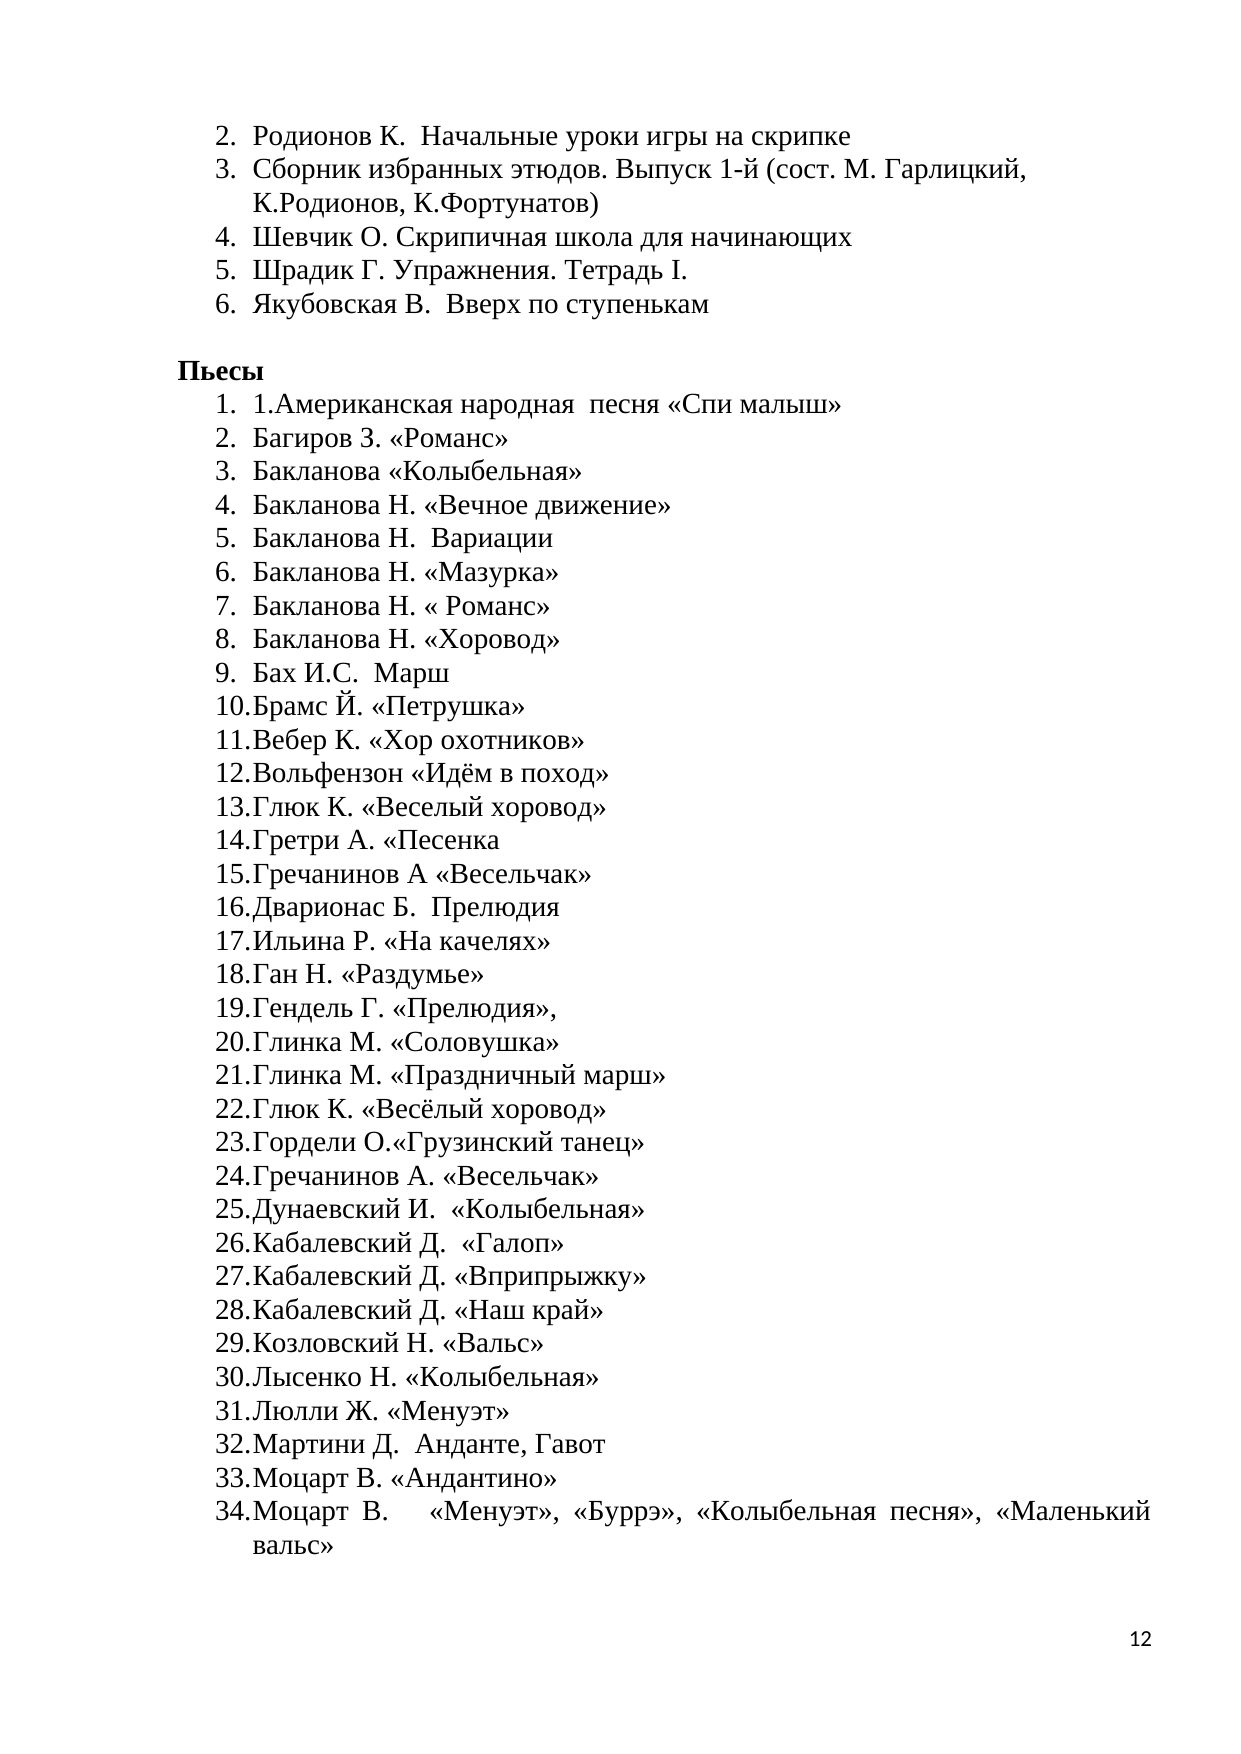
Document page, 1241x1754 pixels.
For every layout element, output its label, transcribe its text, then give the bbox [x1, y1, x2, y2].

list Якубовская В. Вверх по ступенькам [215, 286, 1152, 319]
list Вольфензон «Идём в поход» [215, 755, 1152, 789]
list Родионов К. Начальные уроки игры на скрипке [215, 118, 1152, 152]
list Шевчик О. Скрипичная школа для начинающих [215, 219, 1152, 252]
list Кабалевский Д. «Галоп» [215, 1225, 1152, 1258]
list Сборник избранных этюдов. Выпуск 1-й (сост. М. Гарлицкий, К.Родионов, К.Фортунатов) [215, 152, 1152, 219]
list Ильина Р. «На качелях» [215, 923, 1152, 957]
list Бакланова Н. Вариации [215, 521, 1152, 554]
list Козловский Н. «Вальс» [215, 1326, 1152, 1359]
list Гречанинов А. «Весельчак» [215, 1158, 1152, 1191]
list Гордели О.«Грузинский танец» [215, 1124, 1152, 1158]
list Люлли Ж. «Менуэт» [215, 1393, 1152, 1426]
list Гречанинов А «Весельчак» [215, 856, 1152, 889]
list Бакланова «Колыбельная» [215, 453, 1152, 487]
list Брамс Й. «Петрушка» [215, 688, 1152, 722]
list Моцарт В. «Менуэт», «Буррэ», «Колыбельная песня», «Маленький вальс» [215, 1493, 1152, 1560]
list Бакланова Н. « Романс» [215, 588, 1152, 621]
list Глинка М. «Праздничный марш» [215, 1057, 1152, 1091]
list Кабалевский Д. «Наш край» [215, 1292, 1152, 1326]
list Кабалевский Д. «Вприпрыжку» [215, 1258, 1152, 1292]
list Глинка М. «Соловушка» [215, 1024, 1152, 1057]
list Бакланова Н. «Вечное движение» [215, 487, 1152, 521]
list Глюк К. «Весёлый хоровод» [215, 1091, 1152, 1124]
text Пьесы [177, 353, 1152, 386]
list Гретри А. «Песенка [215, 822, 1152, 856]
list Мартини Д. Анданте, Гавот [215, 1426, 1152, 1460]
list Моцарт В. «Андантино» [215, 1460, 1152, 1493]
list Вебер К. «Хор охотников» [215, 722, 1152, 755]
list Гендель Г. «Прелюдия», [215, 990, 1152, 1024]
list Глюк К. «Веселый хоровод» [215, 789, 1152, 822]
list Ган Н. «Раздумье» [215, 957, 1152, 990]
list Багиров З. «Романс» [215, 420, 1152, 453]
list Лысенко Н. «Колыбельная» [215, 1359, 1152, 1393]
list Бакланова Н. «Хоровод» [215, 621, 1152, 655]
list Шрадик Г. Упражнения. Тетрадь I. [215, 252, 1152, 286]
list Дунаевский И. «Колыбельная» [215, 1191, 1152, 1225]
list Бах И.С. Марш [215, 655, 1152, 688]
list 1.Американская народная песня «Спи малыш» [215, 386, 1152, 420]
list Дварионас Б. Прелюдия [215, 889, 1152, 923]
list Бакланова Н. «Мазурка» [215, 554, 1152, 588]
